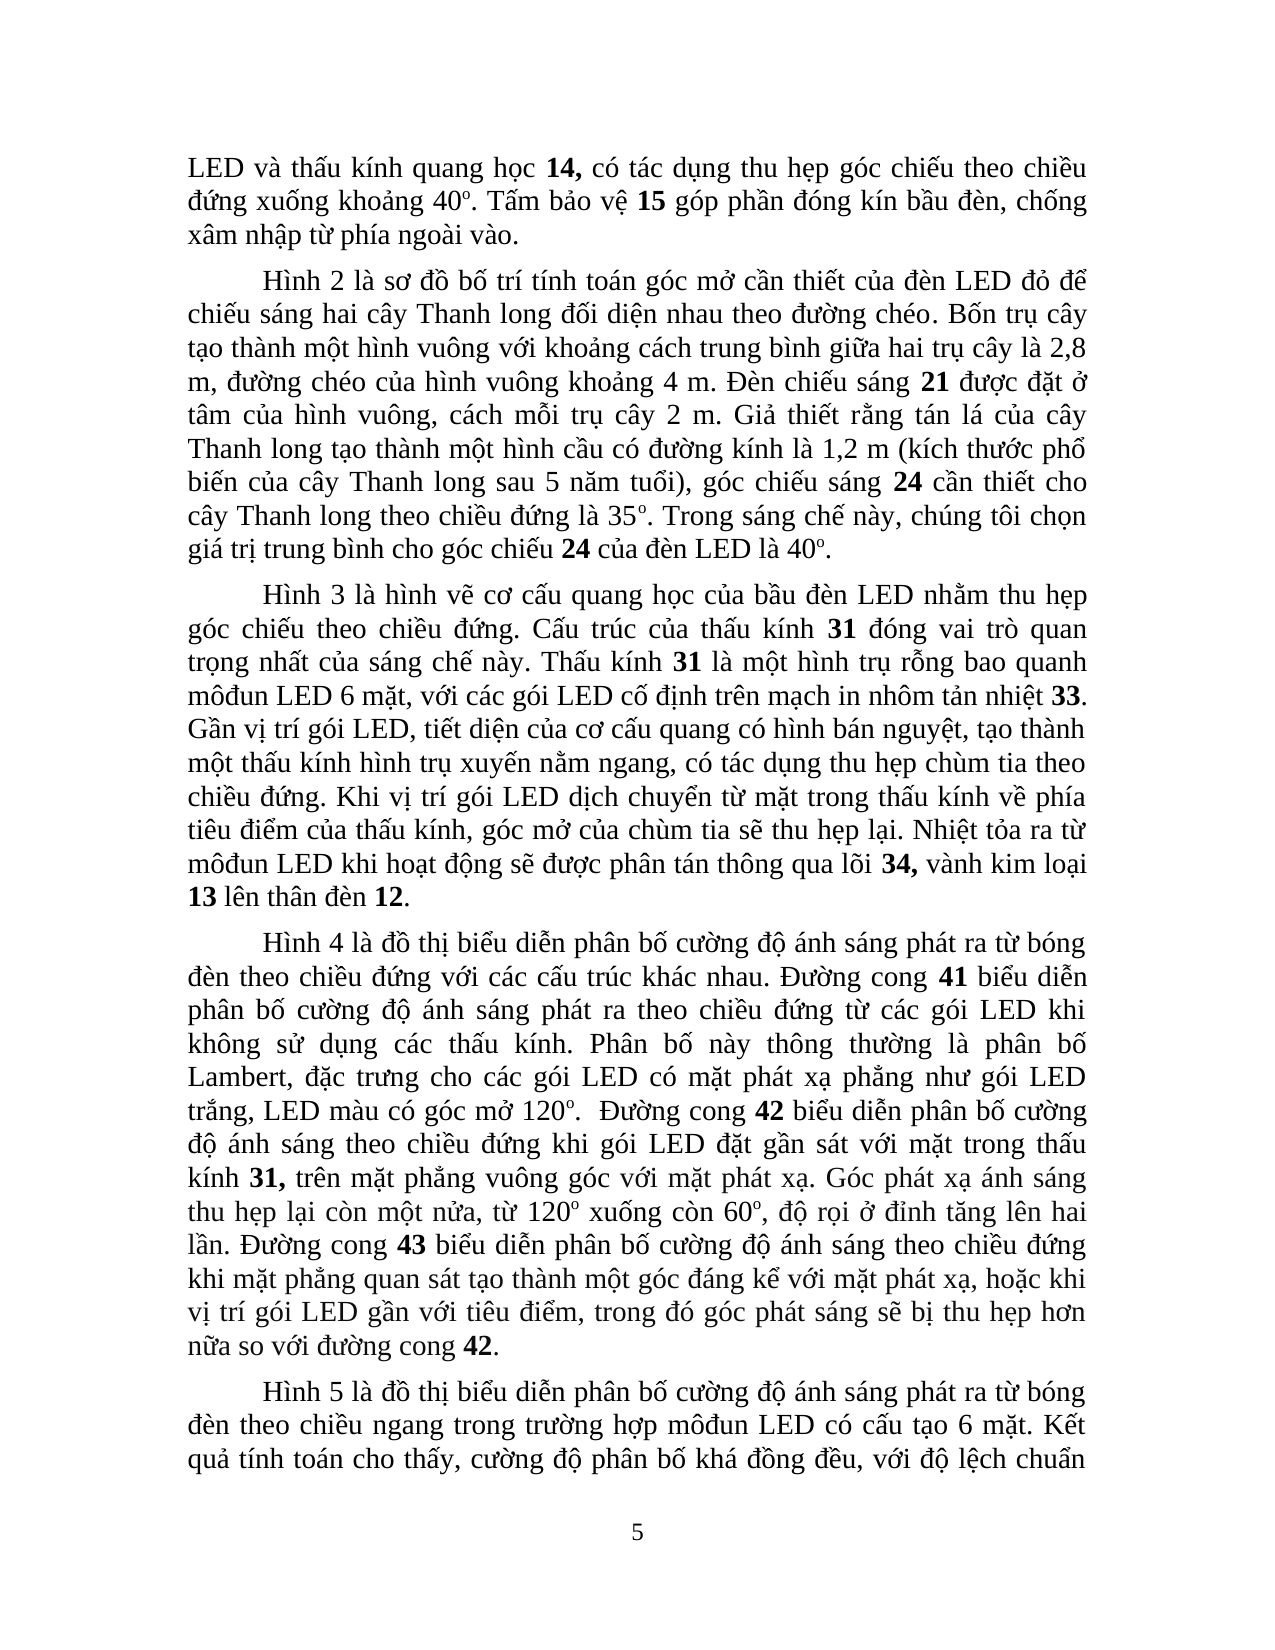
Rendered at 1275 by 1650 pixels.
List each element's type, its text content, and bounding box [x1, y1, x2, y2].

text Hình 3 là hình vẽ cơ cấu quang học của bầu đèn LED nhằm thu hẹp góc chiếu theo chiều đứng. Cấu trúc của thấu kính 31 đóng vai trò quan trọng nhất của sáng chế này. Thấu kính 31 là một hình trụ rỗng bao quanh môđun LED 6 mặt, với các gói LED cố định trên mạch in nhôm tản nhiệt 33. Gần vị trí gói LED, tiết diện của cơ cấu quang có hình bán nguyệt, tạo thành một thấu kính hình trụ xuyến nằm ngang, có tác dụng thu hẹp chùm tia theo chiều đứng. Khi vị trí gói LED dịch chuyển từ mặt trong thấu kính về phía tiêu điểm của thấu kính, góc mở của chùm tia sẽ thu hẹp lại. Nhiệt tỏa ra từ môđun LED khi hoạt động sẽ được phân tán thông qua lõi 34, vành kim loại 13 lên thân đèn 12. [187, 577, 1087, 913]
text Hình 4 là đồ thị biểu diễn phân bố cường độ ánh sáng phát ra từ bóng đèn theo chiều đứng với các cấu trúc khác nhau. Đường cong 41 biểu diễn phân bố cường độ ánh sáng phát ra theo chiều đứng từ các gói LED khi không sử dụng các thấu kính. Phân bố này thông thường là phân bố Lambert, đặc trưng cho các gói LED có mặt phát xạ phẳng như gói LED trắng, LED màu có góc mở 120o. Đường cong 42 biểu diễn phân bố cường độ ánh sáng theo chiều đứng khi gói LED đặt gần sát với mặt trong thấu kính 31, trên mặt phẳng vuông góc với mặt phát xạ. Góc phát xạ ánh sáng thu hẹp lại còn một nửa, từ 120o xuống còn 60o, độ rọi ở đỉnh tăng lên hai lần. Đường cong 43 biểu diễn phân bố cường độ ánh sáng theo chiều đứng khi mặt phẳng quan sát tạo thành một góc đáng kể với mặt phát xạ, hoặc khi vị trí gói LED gần với tiêu điểm, trong đó góc phát sáng sẽ bị thu hẹp hơn nữa so với đường cong 42. [187, 925, 1087, 1361]
text Hình 2 là sơ đồ bố trí tính toán góc mở cần thiết của đèn LED đỏ để chiếu sáng hai cây Thanh long đối diện nhau theo đường chéo. Bốn trụ cây tạo thành một hình vuông với khoảng cách trung bình giữa hai trụ cây là 2,8 m, đường chéo của hình vuông khoảng 4 m. Đèn chiếu sáng 21 được đặt ở tâm của hình vuông, cách mỗi trụ cây 2 m. Giả thiết rằng tán lá của cây Thanh long tạo thành một hình cầu có đường kính là 1,2 m (kích thước phổ biến của cây Thanh long sau 5 năm tuổi), góc chiếu sáng 24 cần thiết cho cây Thanh long theo chiều đứng là 35o. Trong sáng chế này, chúng tôi chọn giá trị trung bình cho góc chiếu 24 của đèn LED là 40o. [187, 263, 1087, 565]
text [187, 1374, 1087, 1474]
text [187, 150, 1087, 251]
